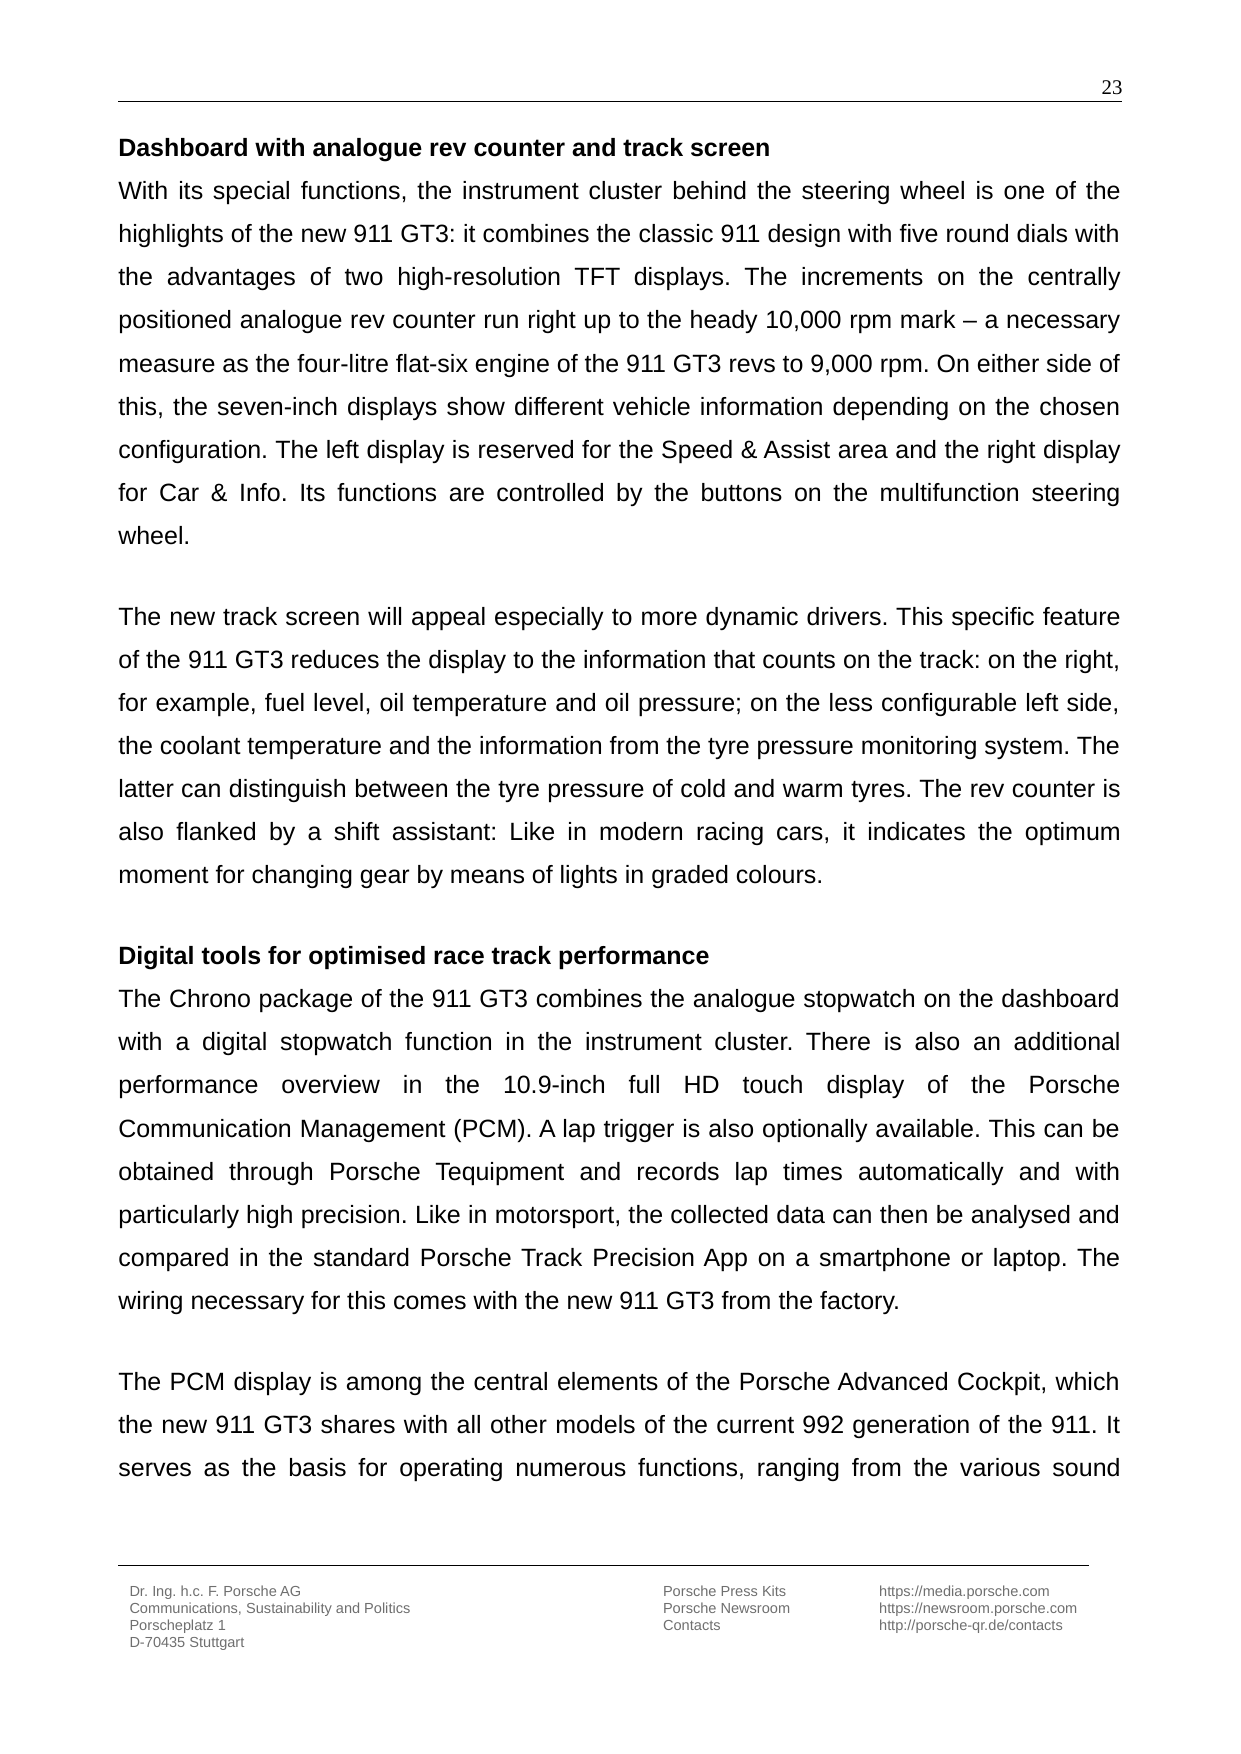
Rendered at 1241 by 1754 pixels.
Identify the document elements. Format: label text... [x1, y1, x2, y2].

text Digital tools for optimised race track performance [118, 941, 1122, 970]
text The Chrono package of the 911 GT3 combines the analogue stopwatch on the dashboard with a digital stopwatch function in the instrument cluster. There is also an additional performance overview in the 10.9-inch full HD touch display of the Porsche Communication Management (PCM). A lap trigger is also optionally available. This can be obtained through Porsche Tequipment and records lap times automatically and with particularly high precision. Like in motorsport, the collected data can then be analysed and compared in the standard Porsche Track Precision App on a smartphone or laptop. The wiring necessary for this comes with the new 911 GT3 from the factory. [118, 984, 1122, 1315]
text With its special functions, the instrument cluster behind the steering wheel is one of the highlights of the new 911 GT3: it combines the classic 911 design with five round dials with the advantages of two high-resolution TFT displays. The increments on the centrally positioned analogue rev counter run right up to the heady 10,000 rpm mark – a necessary measure as the four-litre flat-six engine of the 911 GT3 revs to 9,000 rpm. On either side of this, the seven-inch displays show different vehicle information depending on the chosen configuration. The left display is reserved for the Speed & Assist area and the right display for Car & Info. Its functions are controlled by the buttons on the multifunction steering wheel. [118, 176, 1122, 550]
text Dashboard with analogue rev counter and track screen [118, 133, 1122, 162]
text The new track screen will appeal especially to more dynamic drivers. This specific feature of the 911 GT3 reduces the display to the information that counts on the track: on the right, for example, fuel level, oil temperature and oil pressure; on the less configurable left side, the coolant temperature and the information from the tyre pressure monitoring system. The latter can distinguish between the tyre pressure of cold and warm tyres. The rev counter is also flanked by a shift assistant: Like in modern racing cars, it indicates the optimum moment for changing gear by means of lights in graded colours. [118, 602, 1122, 889]
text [118, 1367, 1122, 1482]
